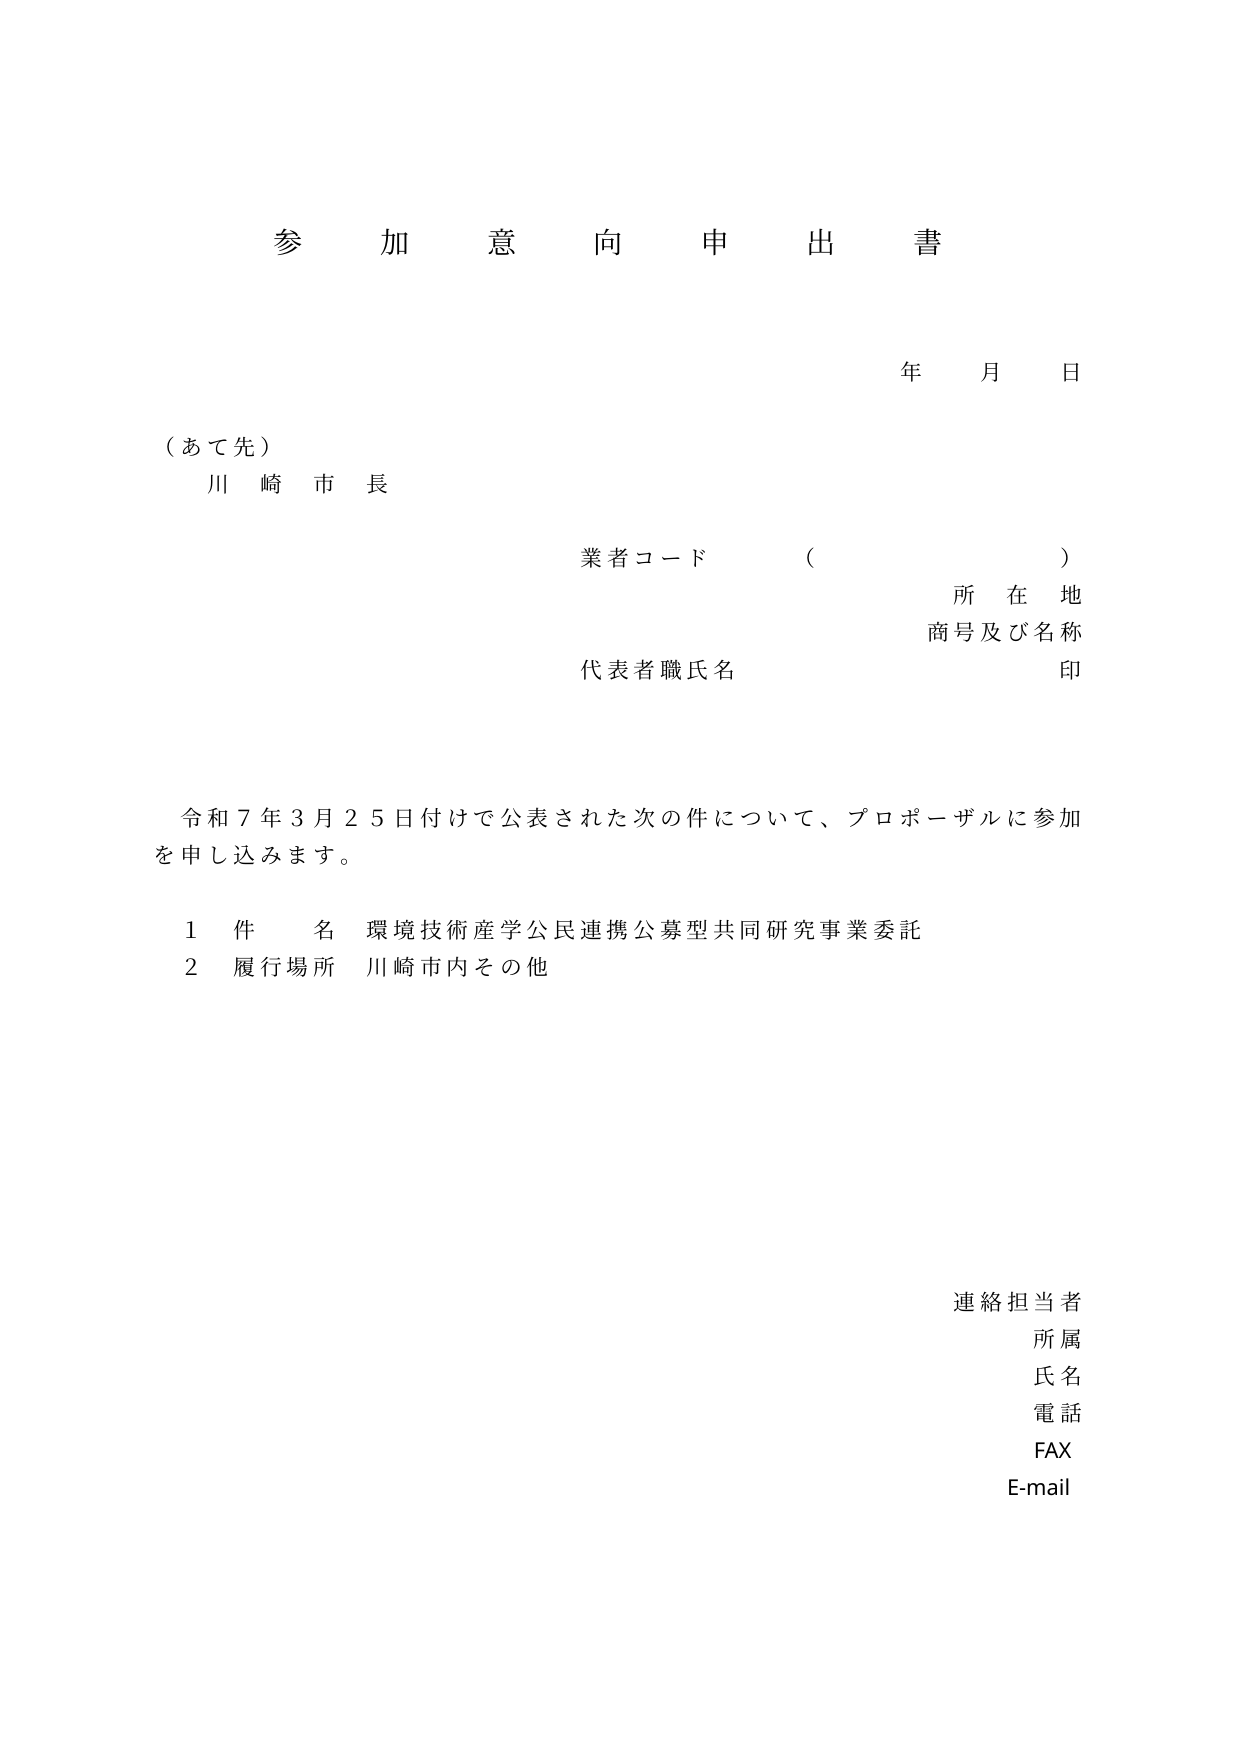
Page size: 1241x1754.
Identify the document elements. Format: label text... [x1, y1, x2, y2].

text （あて先） [153, 427, 1087, 464]
text 電話 [153, 1394, 1087, 1431]
text 参 加 意 向 申 出 書 [153, 204, 1087, 278]
text 氏名 [153, 1357, 1087, 1394]
text 代表者職氏名 印 [153, 650, 1087, 687]
text 所 在 地 [153, 576, 1087, 613]
text 年 月 日 [153, 352, 1087, 390]
text １ 件 名 環境技術産学公民連携公募型共同研究事業委託 [153, 910, 1087, 947]
text FAX [153, 1431, 1087, 1468]
text 連絡担当者 [153, 1282, 1087, 1319]
text 商号及び名称 [153, 613, 1087, 650]
text 所属 [153, 1319, 1087, 1357]
text 令和７年３月２５日付けで公表された次の件について、プロポーザルに参加を申し込みます。 [153, 799, 1087, 873]
text ２ 履行場所 川崎市内その他 [153, 947, 1087, 985]
text E-mail [153, 1468, 1087, 1505]
text 業者コード （ ） [153, 538, 1087, 576]
text 川 崎 市 長 [153, 464, 1087, 501]
